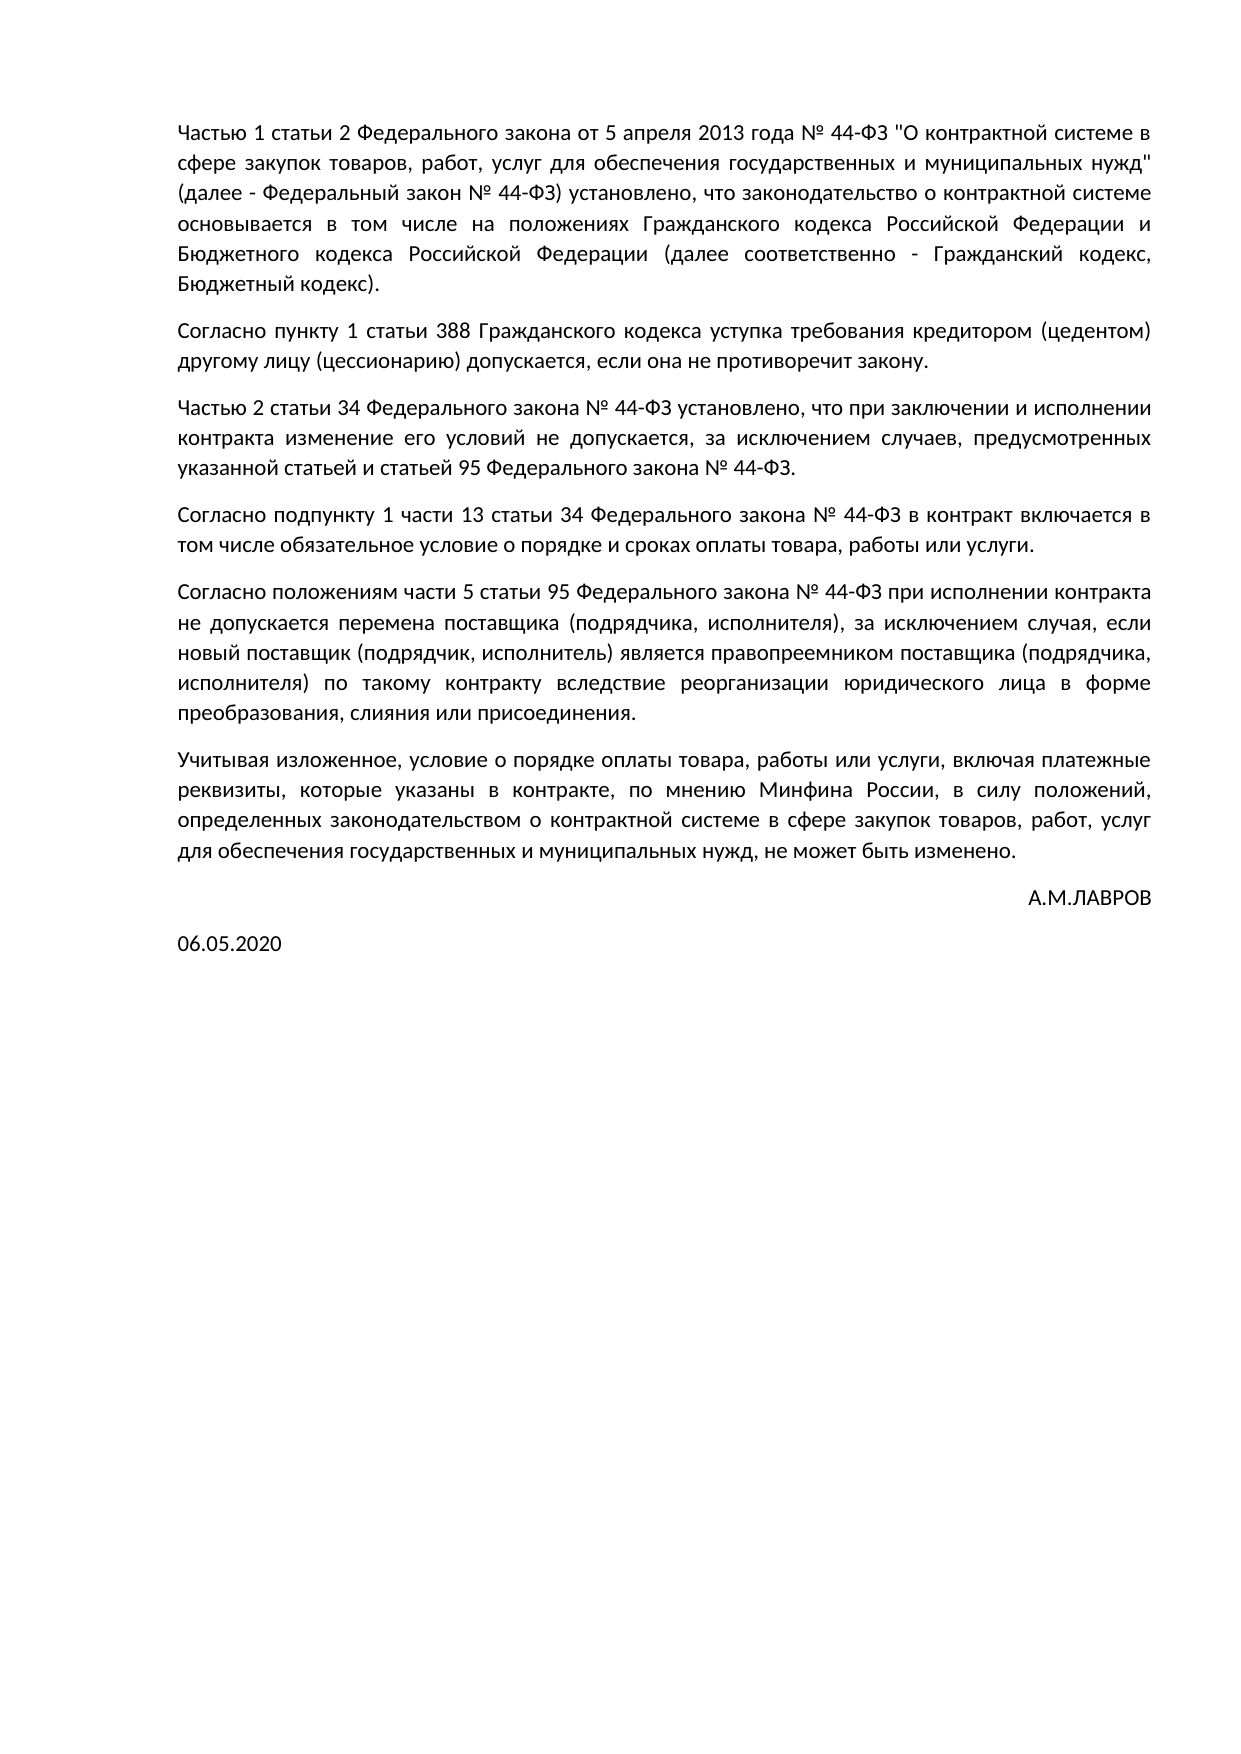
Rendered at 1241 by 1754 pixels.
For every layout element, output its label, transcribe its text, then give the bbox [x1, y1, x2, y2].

text Согласно положениям части 5 статьи 95 Федерального закона № 44-ФЗ при исполнении контракта не допускается перемена поставщика (подрядчика, исполнителя), за исключением случая, если новый поставщик (подрядчик, исполнитель) является правопреемником поставщика (подрядчика, исполнителя) по такому контракту вследствие реорганизации юридического лица в форме преобразования, слияния или присоединения. [177, 577, 1152, 726]
text Частью 1 статьи 2 Федерального закона от 5 апреля 2013 года № 44-ФЗ "О контрактной системе в сфере закупок товаров, работ, услуг для обеспечения государственных и муниципальных нужд" (далее - Федеральный закон № 44-ФЗ) установлено, что законодательство о контрактной системе основывается в том числе на положениях Гражданского кодекса Российской Федерации и Бюджетного кодекса Российской Федерации (далее соответственно - Гражданский кодекс, Бюджетный кодекс). [177, 118, 1152, 297]
text Согласно пункту 1 статьи 388 Гражданского кодекса уступка требования кредитором (цедентом) другому лицу (цессионарию) допускается, если она не противоречит закону. [177, 316, 1152, 374]
text Учитывая изложенное, условие о порядке оплаты товара, работы или услуги, включая платежные реквизиты, которые указаны в контракте, по мнению Минфина России, в силу положений, определенных законодательством о контрактной системе в сфере закупок товаров, работ, услуг для обеспечения государственных и муниципальных нужд, не может быть изменено. [177, 745, 1152, 864]
text 06.05.2020 [177, 929, 1152, 958]
text А.М.ЛАВРОВ [177, 883, 1152, 911]
text Согласно подпункту 1 части 13 статьи 34 Федерального закона № 44-ФЗ в контракт включается в том числе обязательное условие о порядке и сроках оплаты товара, работы или услуги. [177, 500, 1152, 559]
text Частью 2 статьи 34 Федерального закона № 44-ФЗ установлено, что при заключении и исполнении контракта изменение его условий не допускается, за исключением случаев, предусмотренных указанной статьей и статьей 95 Федерального закона № 44-ФЗ. [177, 393, 1152, 482]
